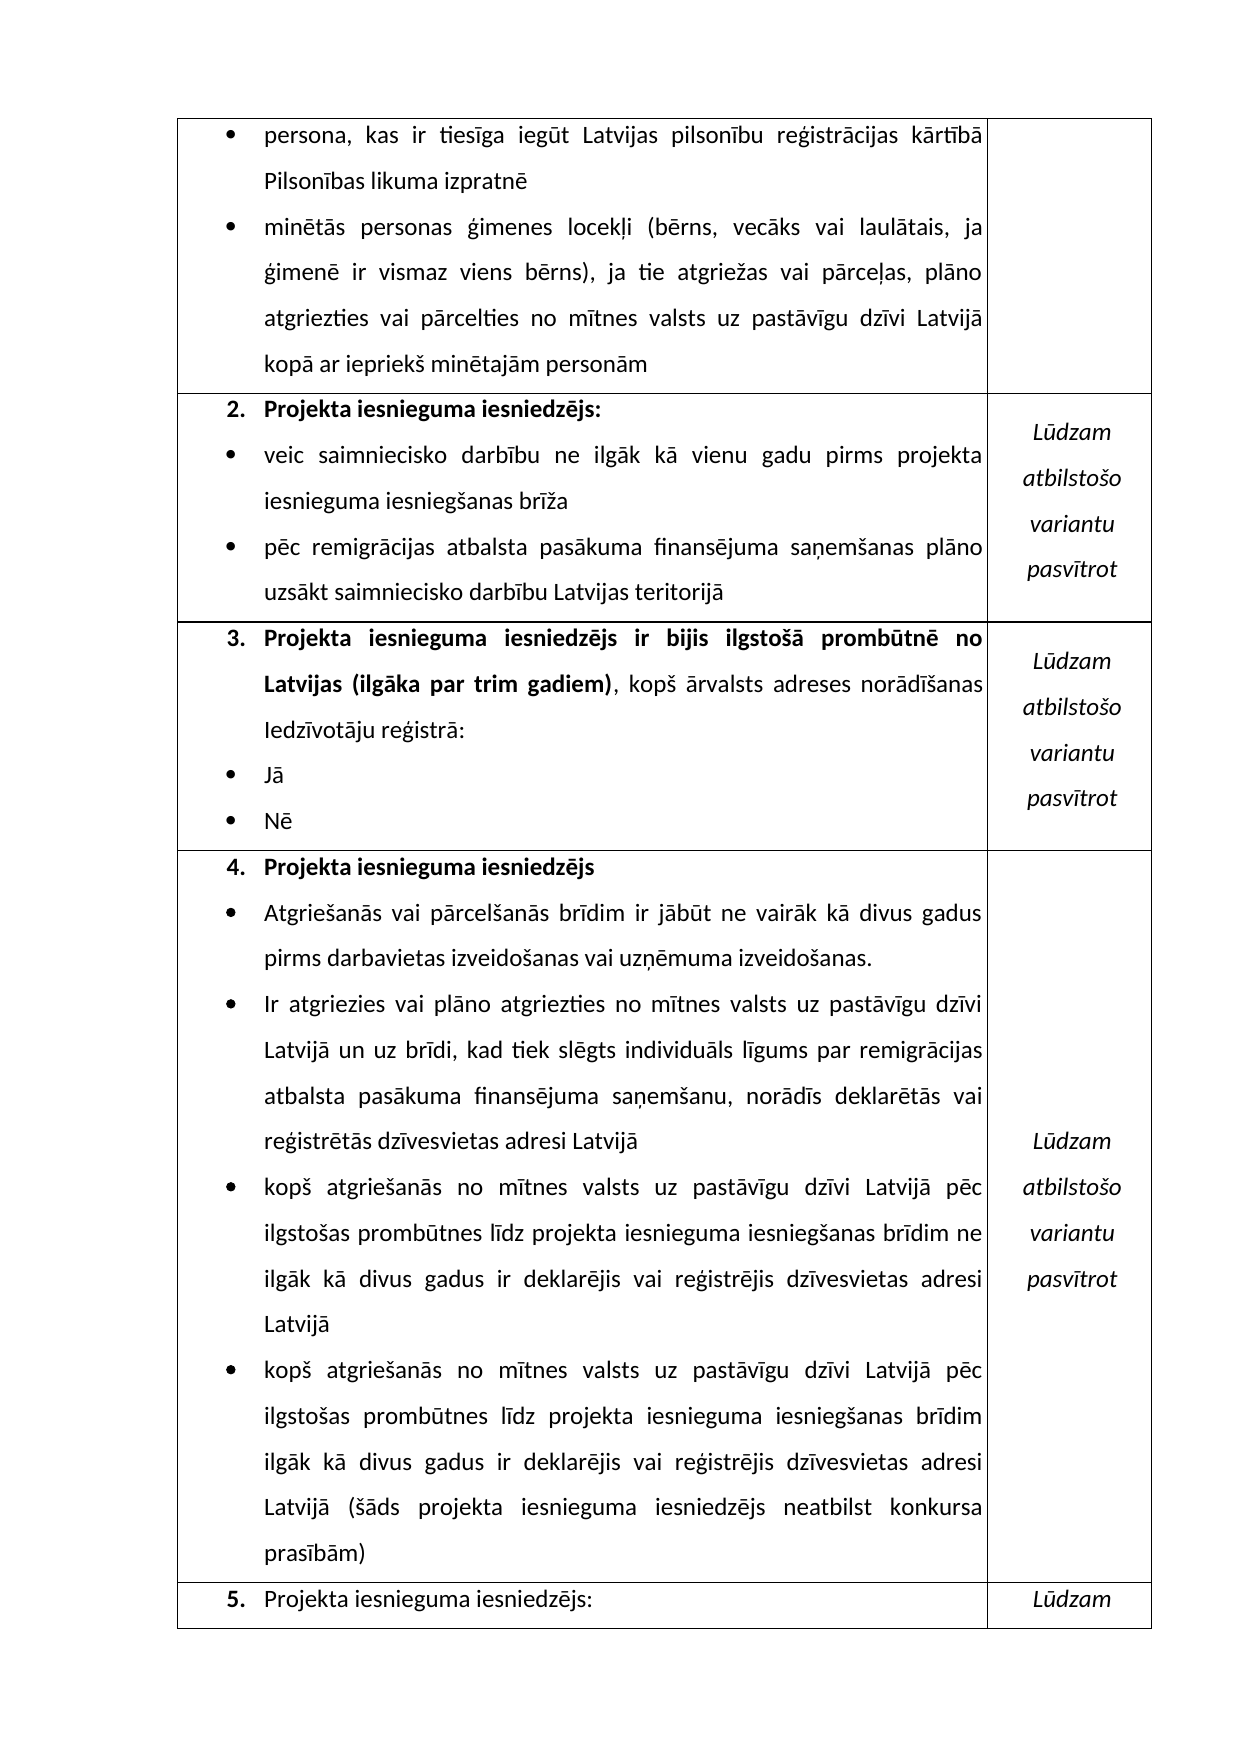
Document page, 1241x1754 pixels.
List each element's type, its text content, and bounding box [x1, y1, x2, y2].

table_cell Lūdzam atbilstošo variantu pasvītrot [988, 623, 1151, 850]
table_cell Lūdzam atbilstošo variantu pasvītrot [988, 851, 1151, 1582]
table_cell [178, 1583, 987, 1628]
table_cell Projekta iesnieguma iesniedzējs ir bijis ilgstošā prombūtnē no Latvijas (ilgāka par trim gadiem), kopš ārvalsts adreses norādīšanas Iedzīvotāju reģistrā: Jā Nē [178, 623, 987, 850]
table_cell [988, 1583, 1151, 1628]
table_cell Lūdzam atbilstošo variantu pasvītrot [988, 394, 1151, 621]
table_cell Projekta iesnieguma iesniedzējs: veic saimniecisko darbību ne ilgāk kā vienu gadu pirms projekta iesnieguma iesniegšanas brīža pēc remigrācijas atbalsta pasākuma finansējuma saņemšanas plāno uzsākt saimniecisko darbību Latvijas teritorijā [178, 394, 987, 621]
table_cell Projekta iesnieguma iesniedzējs Atgriešanās vai pārcelšanās brīdim ir jābūt ne vairāk kā divus gadus pirms darbavietas izveidošanas vai uzņēmuma izveidošanas. Ir atgriezies vai plāno atgriezties no mītnes valsts uz pastāvīgu dzīvi Latvijā un uz brīdi, kad tiek slēgts individuāls līgums par remigrācijas atbalsta pasākuma finansējuma saņemšanu, norādīs deklarētās vai reģistrētās dzīvesvietas adresi Latvijā kopš atgriešanās no mītnes valsts uz pastāvīgu dzīvi Latvijā pēc ilgstošas prombūtnes līdz projekta iesnieguma iesniegšanas brīdim ne ilgāk kā divus gadus ir deklarējis vai reģistrējis dzīvesvietas adresi Latvijā kopš atgriešanās no mītnes valsts uz pastāvīgu dzīvi Latvijā pēc ilgstošas prombūtnes līdz projekta iesnieguma iesniegšanas brīdim ilgāk kā divus gadus ir deklarējis vai reģistrējis dzīvesvietas adresi Latvijā (šāds projekta iesnieguma iesniedzējs neatbilst konkursa prasībām) [178, 851, 987, 1582]
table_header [988, 119, 1151, 393]
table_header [178, 119, 987, 393]
